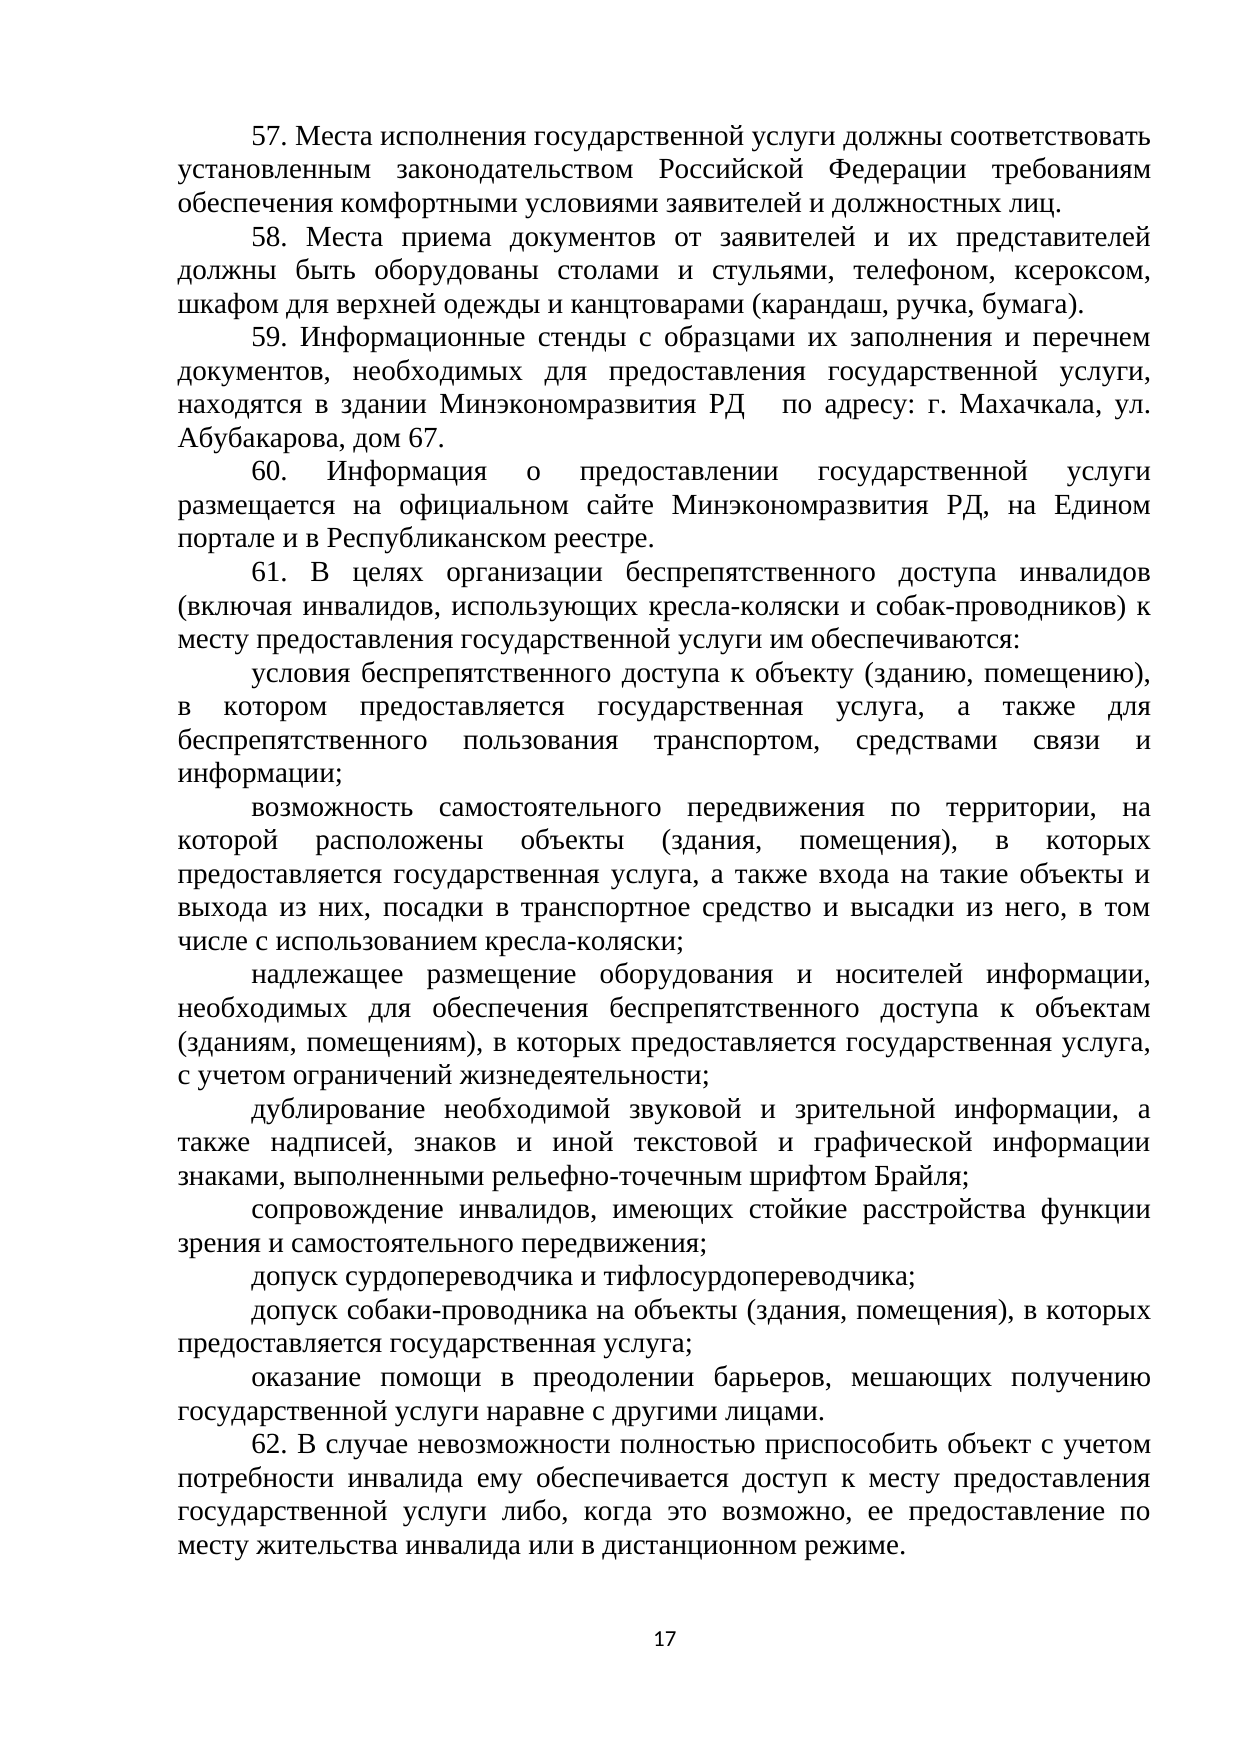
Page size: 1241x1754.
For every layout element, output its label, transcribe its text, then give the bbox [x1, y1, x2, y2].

text 60. Информация о предоставлении государственной услуги размещается на официальном сайте Минэкономразвития РД, на Едином портале и в Республиканском реестре. [177, 453, 1152, 554]
text оказание помощи в преодолении барьеров, мешающих получению государственной услуги наравне с другими лицами. [177, 1359, 1152, 1426]
text дублирование необходимой звуковой и зрительной информации, а также надписей, знаков и иной текстовой и графической информации знаками, выполненными рельефно-точечным шрифтом Брайля; [177, 1091, 1152, 1191]
text 58. Места приема документов от заявителей и их представителей должны быть оборудованы столами и стульями, телефоном, ксероксом, шкафом для верхней одежды и канцтоварами (карандаш, ручка, бумага). [177, 219, 1152, 319]
text допуск собаки-проводника на объекты (здания, помещения), в которых предоставляется государственная услуга; [177, 1292, 1152, 1359]
text допуск сурдопереводчика и тифлосурдопереводчика; [177, 1258, 1152, 1292]
text сопровождение инвалидов, имеющих стойкие расстройства функции зрения и самостоятельного передвижения; [177, 1191, 1152, 1258]
text надлежащее размещение оборудования и носителей информации, необходимых для обеспечения беспрепятственного доступа к объектам (зданиям, помещениям), в которых предоставляется государственная услуга, с учетом ограничений жизнедеятельности; [177, 957, 1152, 1091]
text возможность самостоятельного передвижения по территории, на которой расположены объекты (здания, помещения), в которых предоставляется государственная услуга, а также входа на такие объекты и выхода из них, посадки в транспортное средство и высадки из него, в том числе с использованием кресла-коляски; [177, 789, 1152, 957]
text 62. В случае невозможности полностью приспособить объект с учетом потребности инвалида ему обеспечивается доступ к месту предоставления государственной услуги либо, когда это возможно, ее предоставление по месту жительства инвалида или в дистанционном режиме. [177, 1426, 1152, 1560]
text 59. Информационные стенды с образцами их заполнения и перечнем документов, необходимых для предоставления государственной услуги, находятся в здании Минэкономразвития РД по адресу: г. Махачкала, ул. Абубакарова, дом 67. [177, 319, 1152, 453]
text условия беспрепятственного доступа к объекту (зданию, помещению), в котором предоставляется государственная услуга, а также для беспрепятственного пользования транспортом, средствами связи и информации; [177, 655, 1152, 789]
text 61. В целях организации беспрепятственного доступа инвалидов (включая инвалидов, использующих кресла-коляски и собак-проводников) к месту предоставления государственной услуги им обеспечиваются: [177, 554, 1152, 655]
text 57. Места исполнения государственной услуги должны соответствовать установленным законодательством Российской Федерации требованиям обеспечения комфортными условиями заявителей и должностных лиц. [177, 118, 1152, 219]
